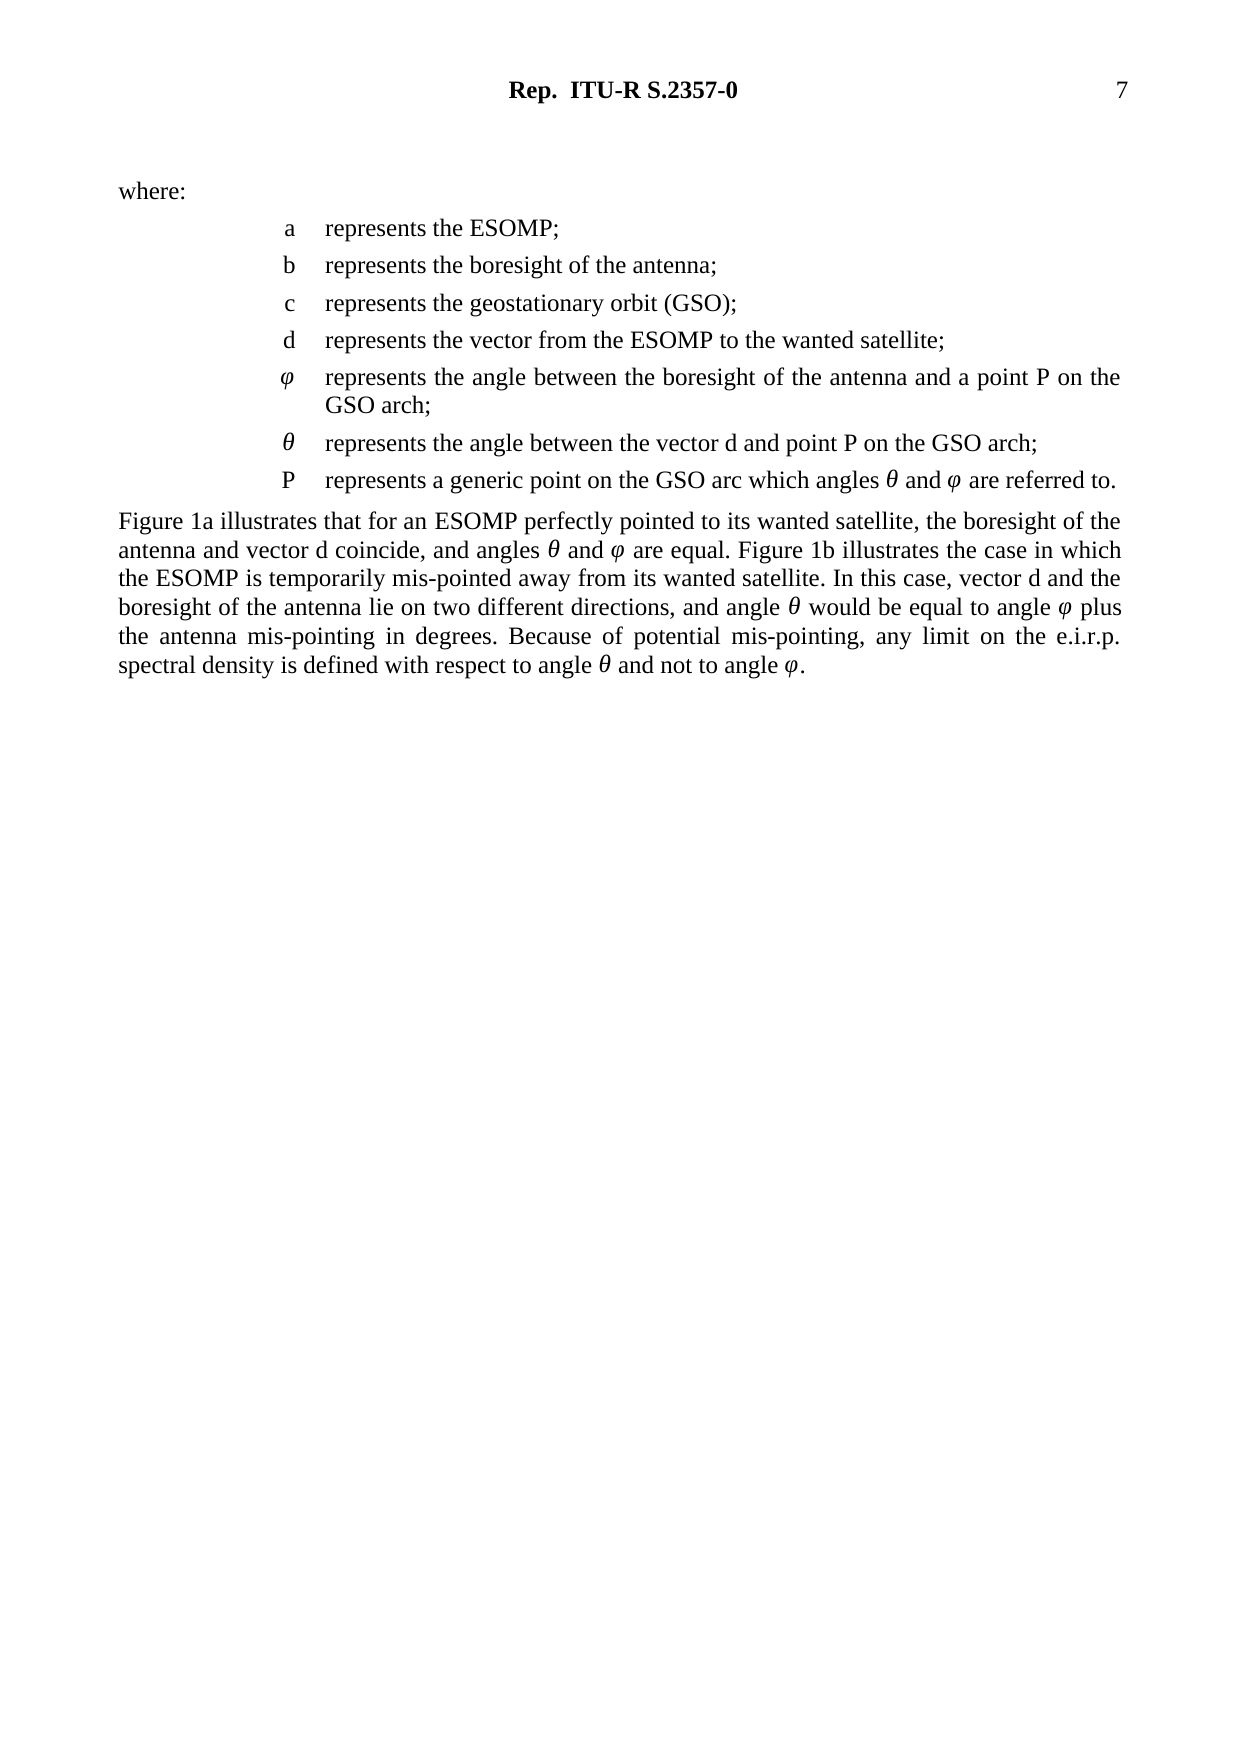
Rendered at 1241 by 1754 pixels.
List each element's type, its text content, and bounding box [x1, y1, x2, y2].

text b represents the boresight of the antenna; [118, 251, 1122, 279]
text c represents the geostationary orbit (GSO); [118, 288, 1122, 316]
text a represents the ESOMP; [118, 213, 1122, 242]
text represents the angle between the vector d and point P on the GSO arch; [118, 428, 1122, 456]
text P represents a generic point on the GSO arc which angles and are referred to. [118, 465, 1122, 493]
text where: [118, 176, 1122, 205]
text d represents the vector from the ESOMP to the wanted satellite; [118, 325, 1122, 353]
text Figure 1a illustrates that for an ESOMP perfectly pointed to its wanted satellite, the boresight of the antenna and vector d coincide, and angles and are equal. Figure 1b illustrates the case in which the ESOMP is temporarily mis-pointed away from its wanted satellite. In this case, vector d and the boresight of the antenna lie on two different directions, and angle would be equal to angle plus the antenna mis-pointing in degrees. Because of potential mis-pointing, any limit on the e.i.r.p. spectral density is defined with respect to angle and not to angle . [118, 506, 1122, 678]
text represents the angle between the boresight of the antenna and a point P on the GSO arch; [118, 362, 1122, 419]
